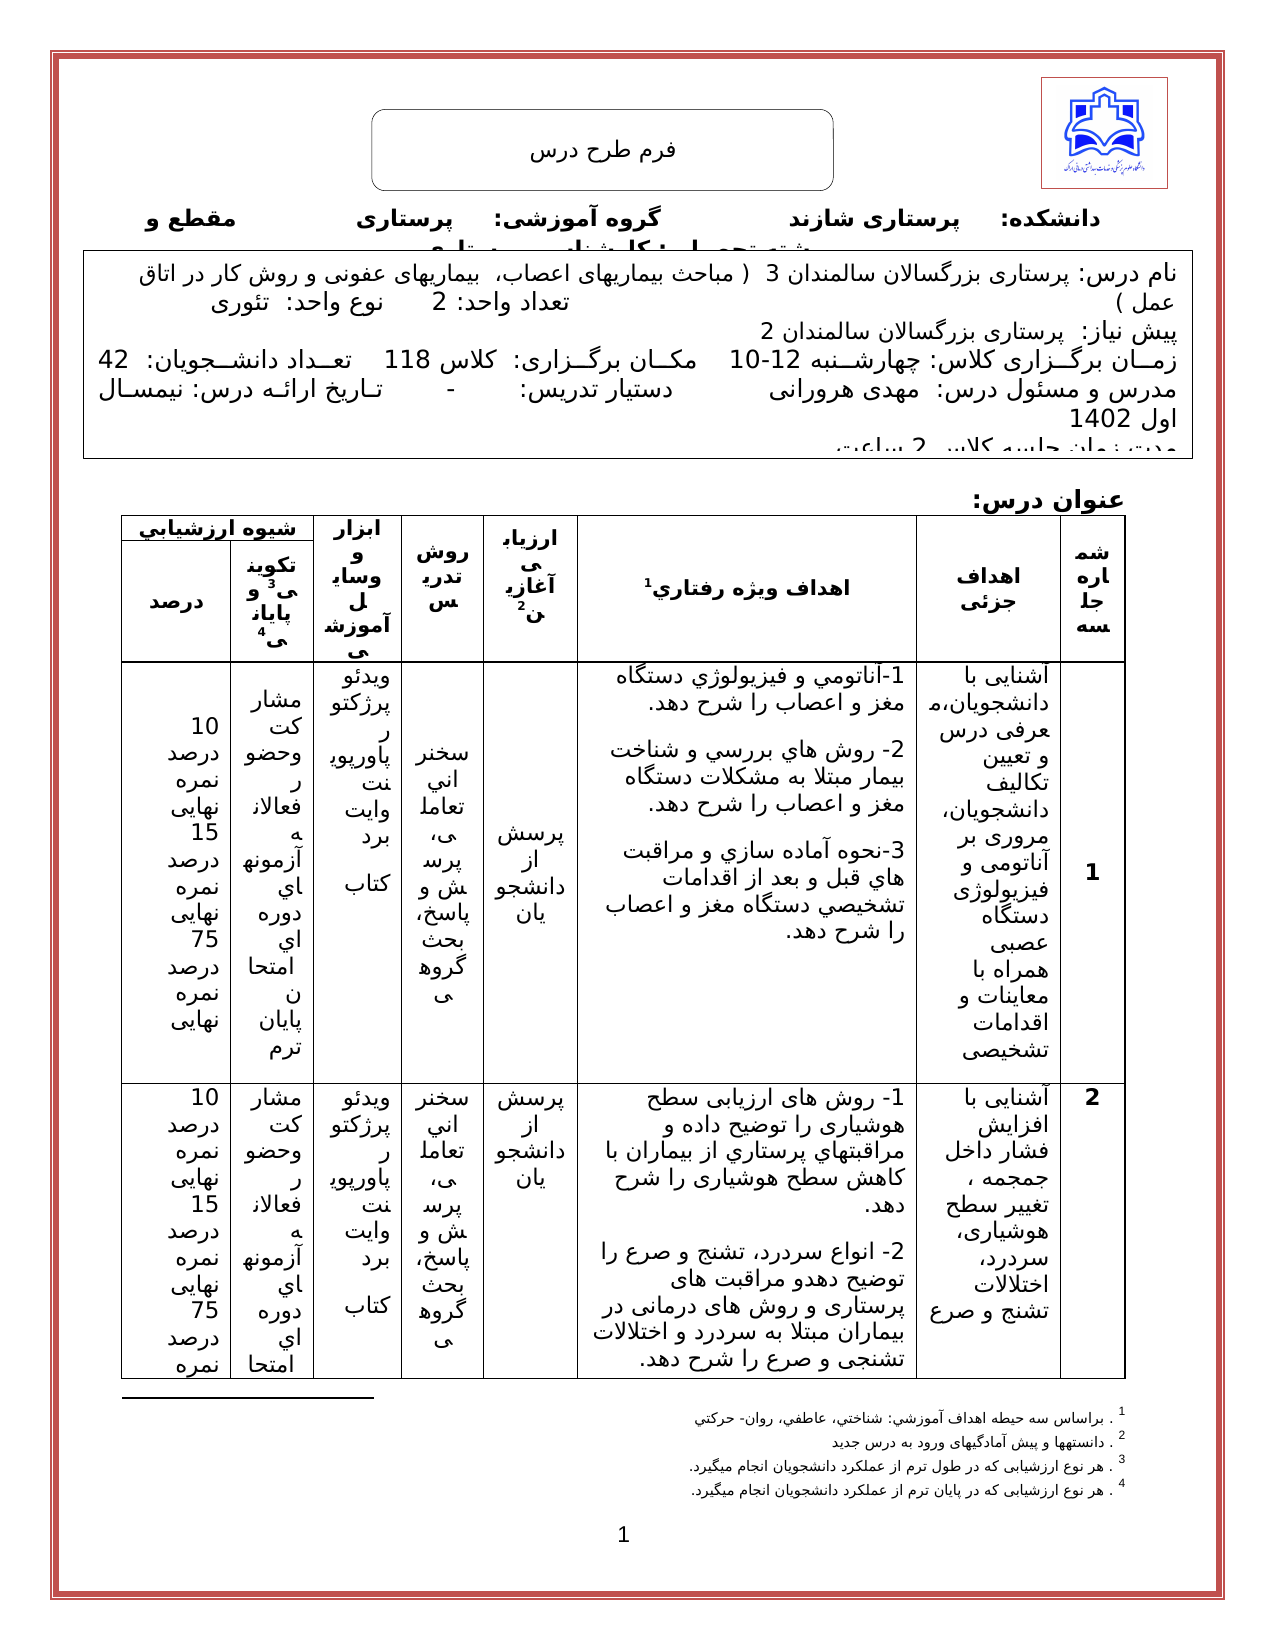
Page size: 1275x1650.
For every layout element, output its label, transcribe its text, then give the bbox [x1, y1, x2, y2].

table_cell 2 [1061, 1084, 1124, 1378]
table_header ابزار و وسایل آموزشی [314, 516, 401, 661]
table_header روش تدریس [402, 516, 483, 661]
picture [1056, 85, 1153, 181]
table_header اهداف جزئی [917, 516, 1060, 661]
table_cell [122, 1084, 230, 1378]
table_cell پرسش از دانشجویان [484, 1084, 577, 1378]
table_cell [578, 1084, 916, 1378]
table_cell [917, 1084, 1060, 1378]
table_cell ويدئو پرژکتور پاورپوینت وايت برد کتاب [314, 663, 401, 1083]
table_cell مشارکت وحضور فعالانه آزمونهاي دوره اي امتحان پايان ترم [231, 663, 313, 1083]
table_cell 1 [1061, 663, 1124, 1083]
table_header شيوه ارزشيابي [122, 516, 313, 540]
table_cell 1-آناتومي و فیزیولوژي دستگاه مغز و اعصاب را شرح دهد. 2- روش هاي بررسي و شناخت بیمار مبتلا به مشكلات دستگاه مغز و اعصاب را شرح دهد. 3-نحوه آماده سازي و مراقبت هاي قبل و بعد از اقدامات تشخیصي دستگاه مغز و اعصاب را شرح دهد. [578, 663, 916, 1083]
table_cell سخنراني تعاملی، پرسش و پاسخ، بحث گروهی [402, 663, 483, 1083]
text دانشکده: پرستاری شازند گروه آموزشی: پرستاری مقطع و رشته تحصیلی: کارشناسی پرستاری [122, 206, 1125, 250]
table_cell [231, 1084, 313, 1378]
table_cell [402, 1084, 483, 1378]
table_cell تکوینی و پایانی [231, 541, 313, 661]
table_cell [314, 1084, 401, 1378]
table_header ارزیابی آغازین [484, 516, 577, 661]
text عنوان درس: [122, 486, 1125, 515]
table_header اهداف ويژه رفتاري [578, 516, 916, 661]
table_header شماره جلسه [1061, 516, 1124, 661]
table_cell پرسش از دانشجویان [484, 663, 577, 1083]
table_cell درصد [122, 541, 230, 661]
table_cell آشنایی با دانشجویان،معرفی درس و تعیین تکالیف دانشجویان، مروری بر آناتومی و فیزیولوژی دستگاه عصبی همراه با معاینات و اقدامات تشخیصی [917, 663, 1060, 1083]
table_cell 10 درصد نمره نهایی 15 درصد نمره نهایی 75 درصد نمره نهایی [122, 663, 230, 1083]
